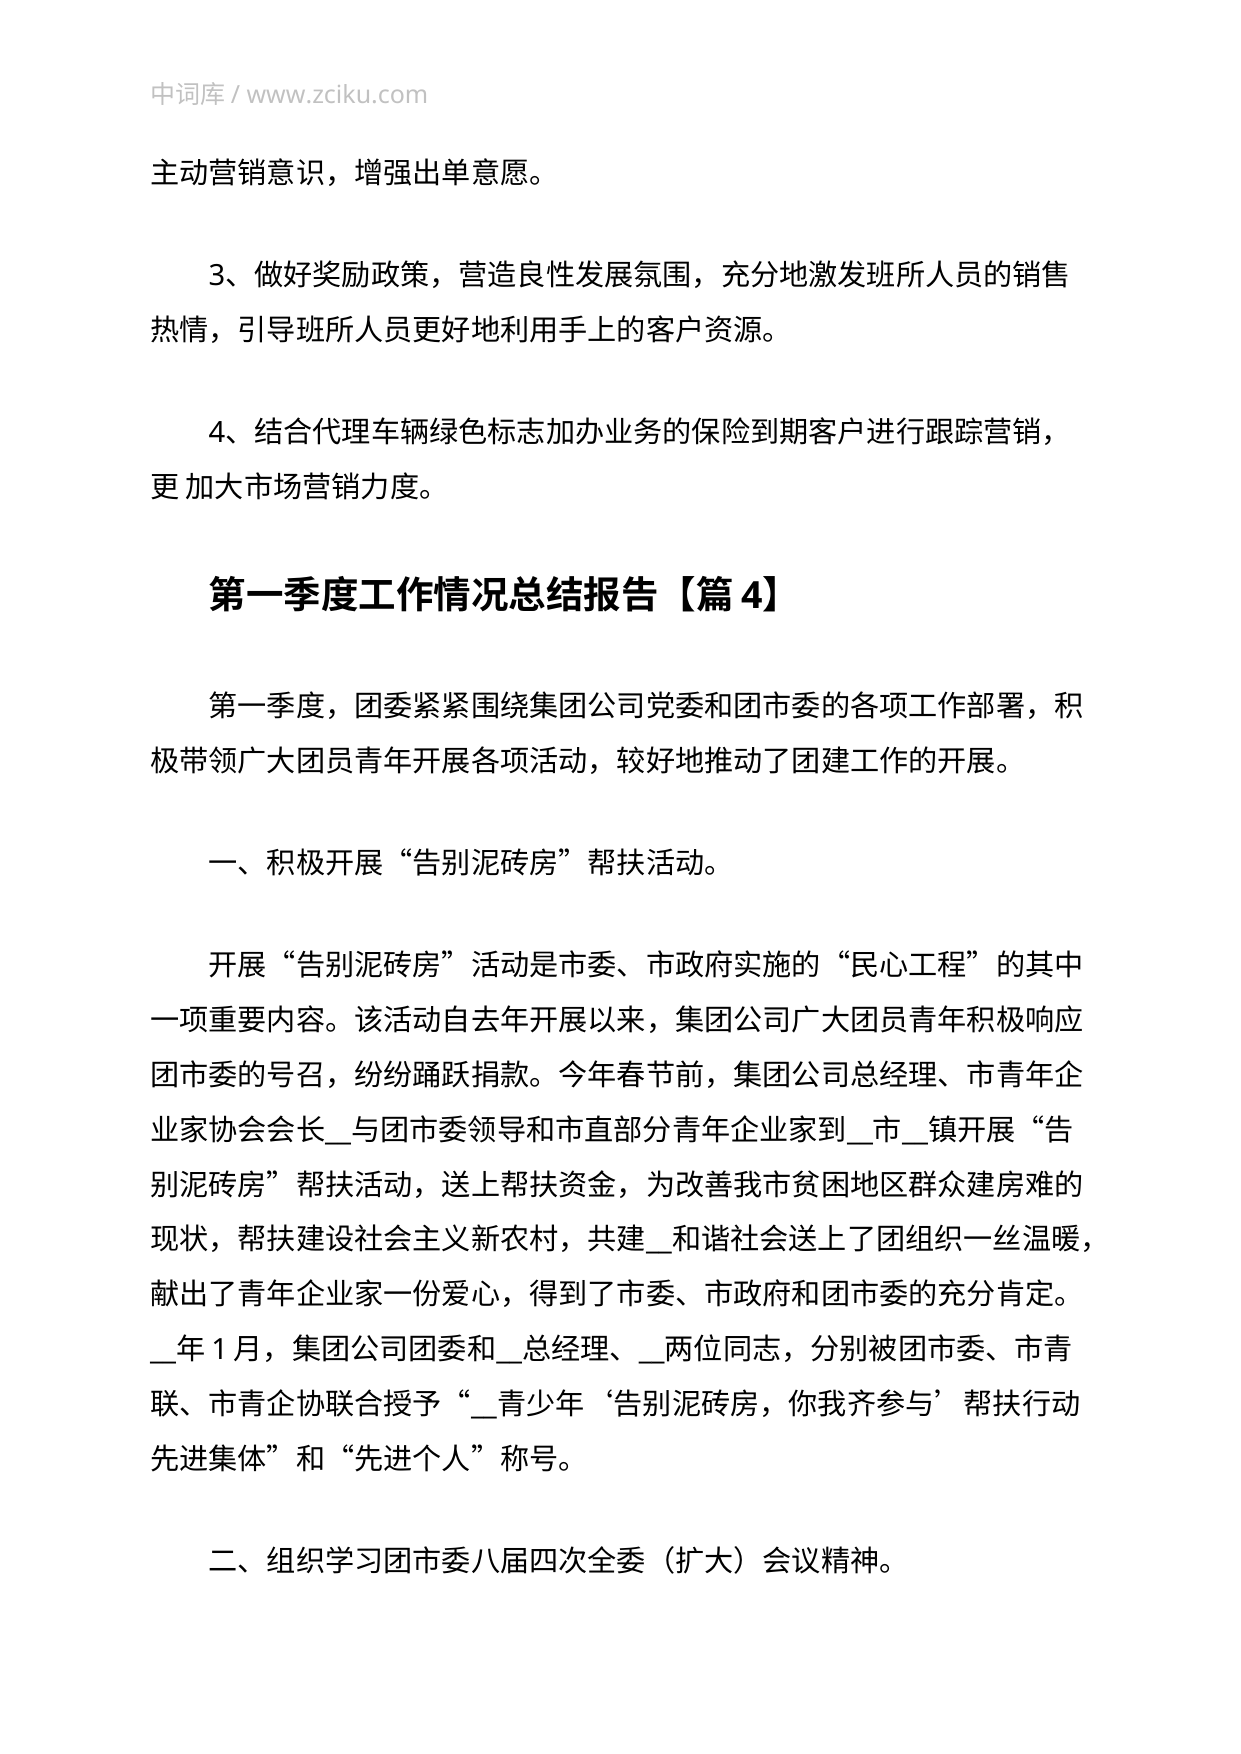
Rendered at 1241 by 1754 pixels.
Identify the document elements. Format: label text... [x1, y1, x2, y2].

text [150, 150, 1090, 192]
text 3、做好奖励政策，营造良性发展氛围，充分地激发班所人员的销售热情，引导班所人员更好地利用手上的客户资源。 [150, 252, 1090, 349]
text 4、结合代理车辆绿色标志加办业务的保险到期客户进行跟踪营销，更 加大市场营销力度。 [150, 408, 1090, 506]
text 一、积极开展“告别泥砖房”帮扶活动。 [150, 839, 1090, 882]
text 第一季度工作情况总结报告【篇4】 [150, 565, 1090, 620]
text 二、组织学习团市委八届四次全委（扩大）会议精神。 [150, 1538, 1090, 1580]
text 开展“告别泥砖房”活动是市委、市政府实施的“民心工程”的其中一项重要内容。该活动自去年开展以来，集团公司广大团员青年积极响应团市委的号召，纷纷踊跃捐款。今年春节前，集团公司总经理、市青年企业家协会会长__与团市委领导和市直部分青年企业家到__市__镇开展“告别泥砖房”帮扶活动，送上帮扶资金，为改善我市贫困地区群众建房难的现状，帮扶建设社会主义新农村，共建__和谐社会送上了团组织一丝温暖，献出了青年企业家一份爱心，得到了市委、市政府和团市委的充分肯定。__年1月，集团公司团委和__总经理、__两位同志，分别被团市委、市青联、市青企协联合授予“__青少年‘告别泥砖房，你我齐参与’帮扶行动先进集体”和“先进个人”称号。 [150, 941, 1090, 1478]
text 第一季度，团委紧紧围绕集团公司党委和团市委的各项工作部署，积极带领广大团员青年开展各项活动，较好地推动了团建工作的开展。 [150, 683, 1090, 780]
